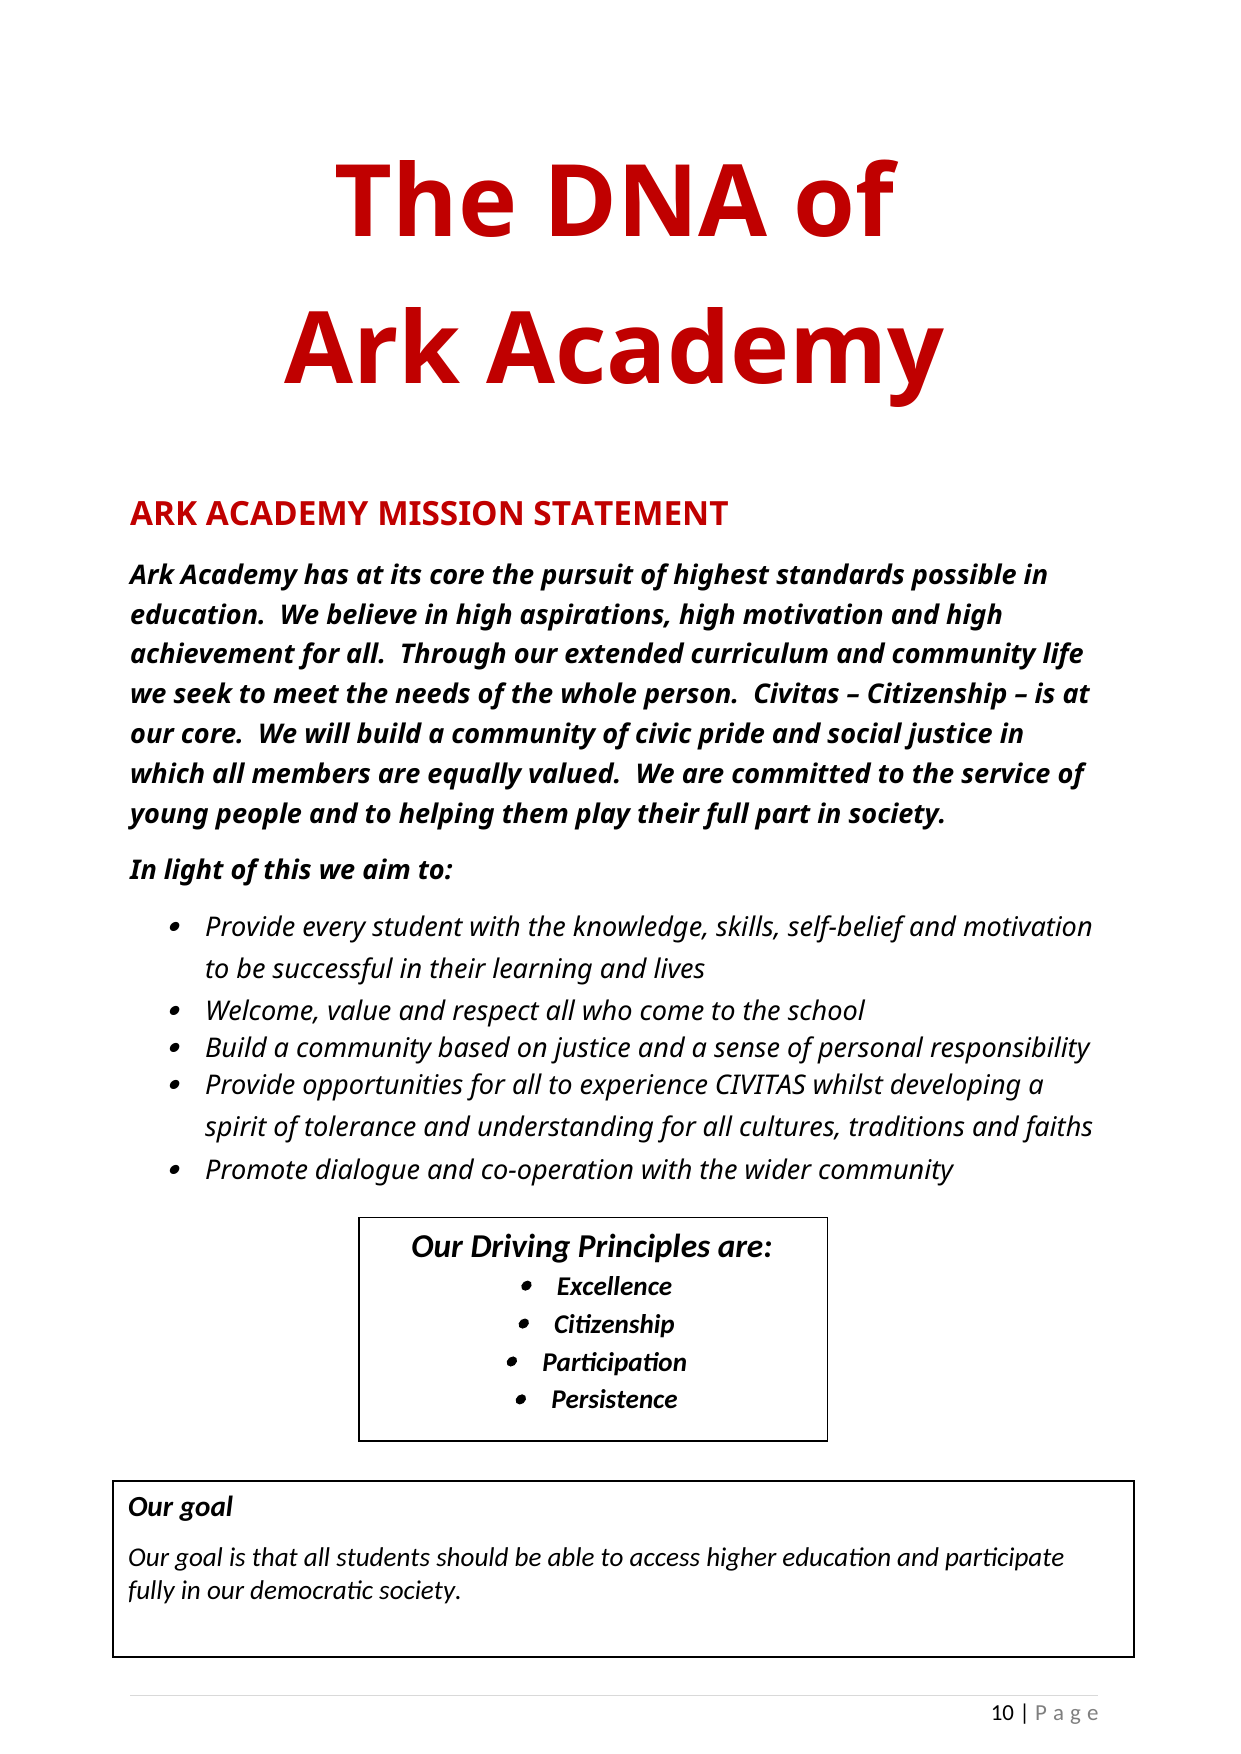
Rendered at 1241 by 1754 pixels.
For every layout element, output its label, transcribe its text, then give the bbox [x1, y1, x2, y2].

text In light of this we aim to: [130, 851, 1098, 887]
text ARK ACADEMY MISSION STATEMENT [130, 490, 1098, 535]
text The DNA of [130, 130, 1098, 266]
list Provide opportunities for all to experience CIVITAS whilst developing a spirit of tolerance and understanding for all cultures, traditions and faiths [167, 1066, 1098, 1145]
list Build a community based on justice and a sense of personal responsibility [167, 1029, 1098, 1066]
list Welcome, value and respect all who come to the school [167, 992, 1098, 1029]
list Promote dialogue and co-operation with the wider community [167, 1150, 1098, 1187]
list Provide every student with the knowledge, skills, self-belief and motivation to be successful in their learning and lives [167, 907, 1098, 986]
text Ark Academy [130, 277, 1098, 413]
text Ark Academy has at its core the pursuit of highest standards possible in education. We believe in high aspirations, high motivation and high achievement for all. Through our extended curriculum and community life we seek to meet the needs of the whole person. Civitas – Citizenship – is at our core. We will build a community of civic pride and social justice in which all members are equally valued. We are committed to the service of young people and to helping them play their full part in society. [130, 555, 1098, 831]
